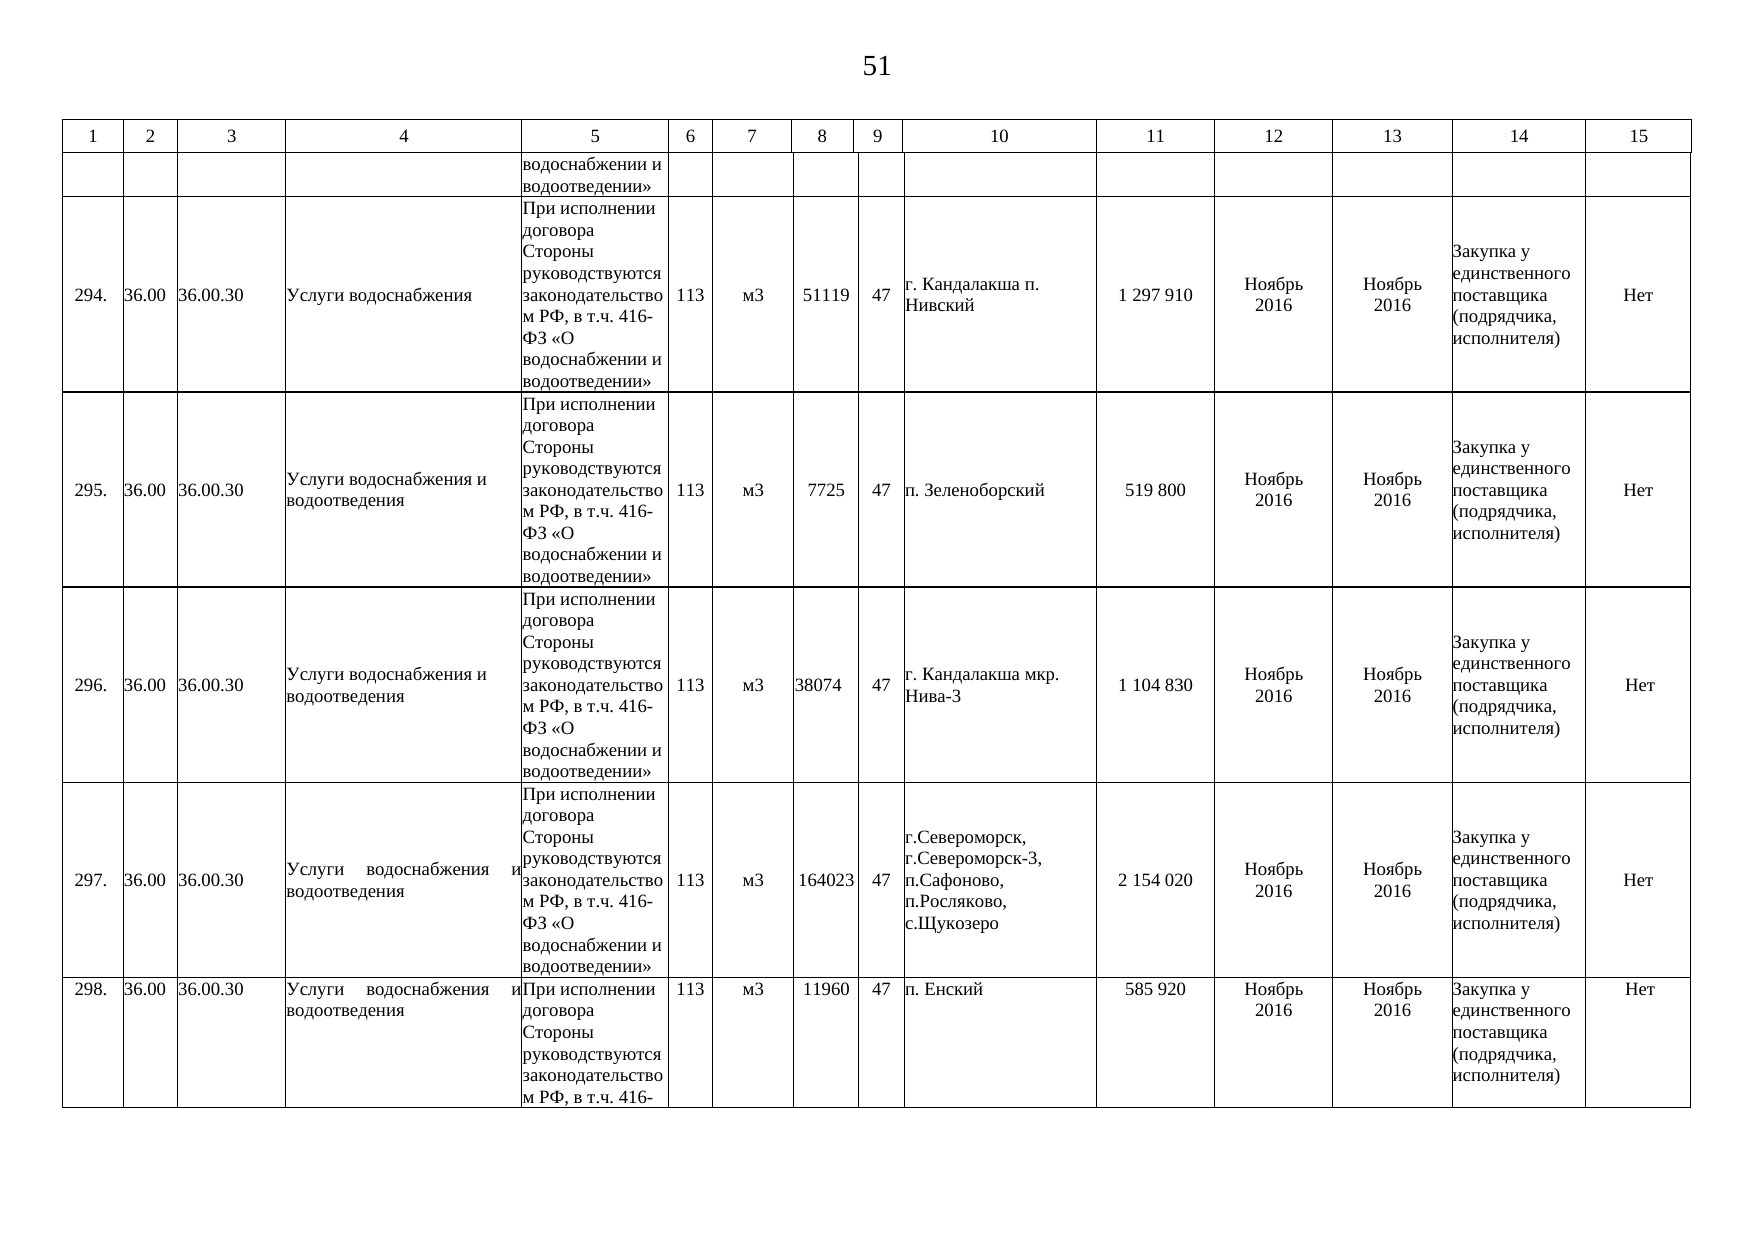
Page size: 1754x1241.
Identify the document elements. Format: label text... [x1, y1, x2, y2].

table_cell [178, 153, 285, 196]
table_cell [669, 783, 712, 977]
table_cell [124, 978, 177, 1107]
table_header 9 [854, 120, 902, 152]
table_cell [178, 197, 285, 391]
table_header 2 [124, 120, 177, 152]
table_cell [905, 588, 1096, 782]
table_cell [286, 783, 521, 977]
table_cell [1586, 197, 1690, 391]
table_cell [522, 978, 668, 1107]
table_header 5 [522, 120, 668, 152]
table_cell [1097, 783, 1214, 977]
table_header 4 [286, 120, 521, 152]
table_header 13 [1333, 120, 1452, 152]
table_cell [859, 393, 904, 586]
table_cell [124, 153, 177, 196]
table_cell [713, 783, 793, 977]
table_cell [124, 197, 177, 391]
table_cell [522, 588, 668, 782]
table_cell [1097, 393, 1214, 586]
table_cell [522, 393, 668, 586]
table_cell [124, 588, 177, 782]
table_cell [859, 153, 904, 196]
table_header 12 [1215, 120, 1332, 152]
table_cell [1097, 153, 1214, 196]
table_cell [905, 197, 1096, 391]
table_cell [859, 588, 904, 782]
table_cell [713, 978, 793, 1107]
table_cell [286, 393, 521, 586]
table_header 1 [63, 120, 123, 152]
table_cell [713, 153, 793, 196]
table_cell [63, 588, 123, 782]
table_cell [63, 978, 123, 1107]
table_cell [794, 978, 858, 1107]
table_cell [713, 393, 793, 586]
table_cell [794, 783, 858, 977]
table_header 3 [178, 120, 285, 152]
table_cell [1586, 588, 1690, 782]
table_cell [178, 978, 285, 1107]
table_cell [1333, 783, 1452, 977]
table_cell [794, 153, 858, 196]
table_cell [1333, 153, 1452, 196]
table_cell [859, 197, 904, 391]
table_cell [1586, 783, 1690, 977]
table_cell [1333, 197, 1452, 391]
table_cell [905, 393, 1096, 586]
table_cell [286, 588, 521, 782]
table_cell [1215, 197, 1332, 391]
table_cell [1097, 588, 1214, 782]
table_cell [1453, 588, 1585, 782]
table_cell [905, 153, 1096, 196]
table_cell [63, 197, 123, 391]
table_header 15 [1586, 120, 1691, 152]
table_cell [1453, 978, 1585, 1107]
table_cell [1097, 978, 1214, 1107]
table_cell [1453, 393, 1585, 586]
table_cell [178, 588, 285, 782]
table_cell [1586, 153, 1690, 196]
table_header 8 [792, 120, 853, 152]
table_header 14 [1453, 120, 1585, 152]
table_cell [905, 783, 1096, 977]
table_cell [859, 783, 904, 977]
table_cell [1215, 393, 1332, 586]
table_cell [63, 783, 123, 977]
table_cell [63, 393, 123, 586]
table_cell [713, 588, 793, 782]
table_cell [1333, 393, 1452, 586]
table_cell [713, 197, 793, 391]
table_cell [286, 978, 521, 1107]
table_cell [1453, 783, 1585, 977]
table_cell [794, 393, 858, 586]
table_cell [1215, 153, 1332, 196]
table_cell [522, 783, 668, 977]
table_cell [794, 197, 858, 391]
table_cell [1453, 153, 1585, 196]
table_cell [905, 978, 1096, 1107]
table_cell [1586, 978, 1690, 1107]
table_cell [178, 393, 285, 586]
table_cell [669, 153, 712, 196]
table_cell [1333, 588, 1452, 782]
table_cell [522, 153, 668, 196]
table_header 11 [1097, 120, 1214, 152]
table_header 7 [713, 120, 791, 152]
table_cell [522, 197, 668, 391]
table_header 10 [903, 120, 1096, 152]
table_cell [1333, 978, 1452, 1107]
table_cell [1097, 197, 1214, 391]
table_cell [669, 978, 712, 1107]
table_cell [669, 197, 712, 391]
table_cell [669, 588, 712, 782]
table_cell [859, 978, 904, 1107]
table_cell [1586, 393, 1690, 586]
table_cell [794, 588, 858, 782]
table_header 6 [669, 120, 712, 152]
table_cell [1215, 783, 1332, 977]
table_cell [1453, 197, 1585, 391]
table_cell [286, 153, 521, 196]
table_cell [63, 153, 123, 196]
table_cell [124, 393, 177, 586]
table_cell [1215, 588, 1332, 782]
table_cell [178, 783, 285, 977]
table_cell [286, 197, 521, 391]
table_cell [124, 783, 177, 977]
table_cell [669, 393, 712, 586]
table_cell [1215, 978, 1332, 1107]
